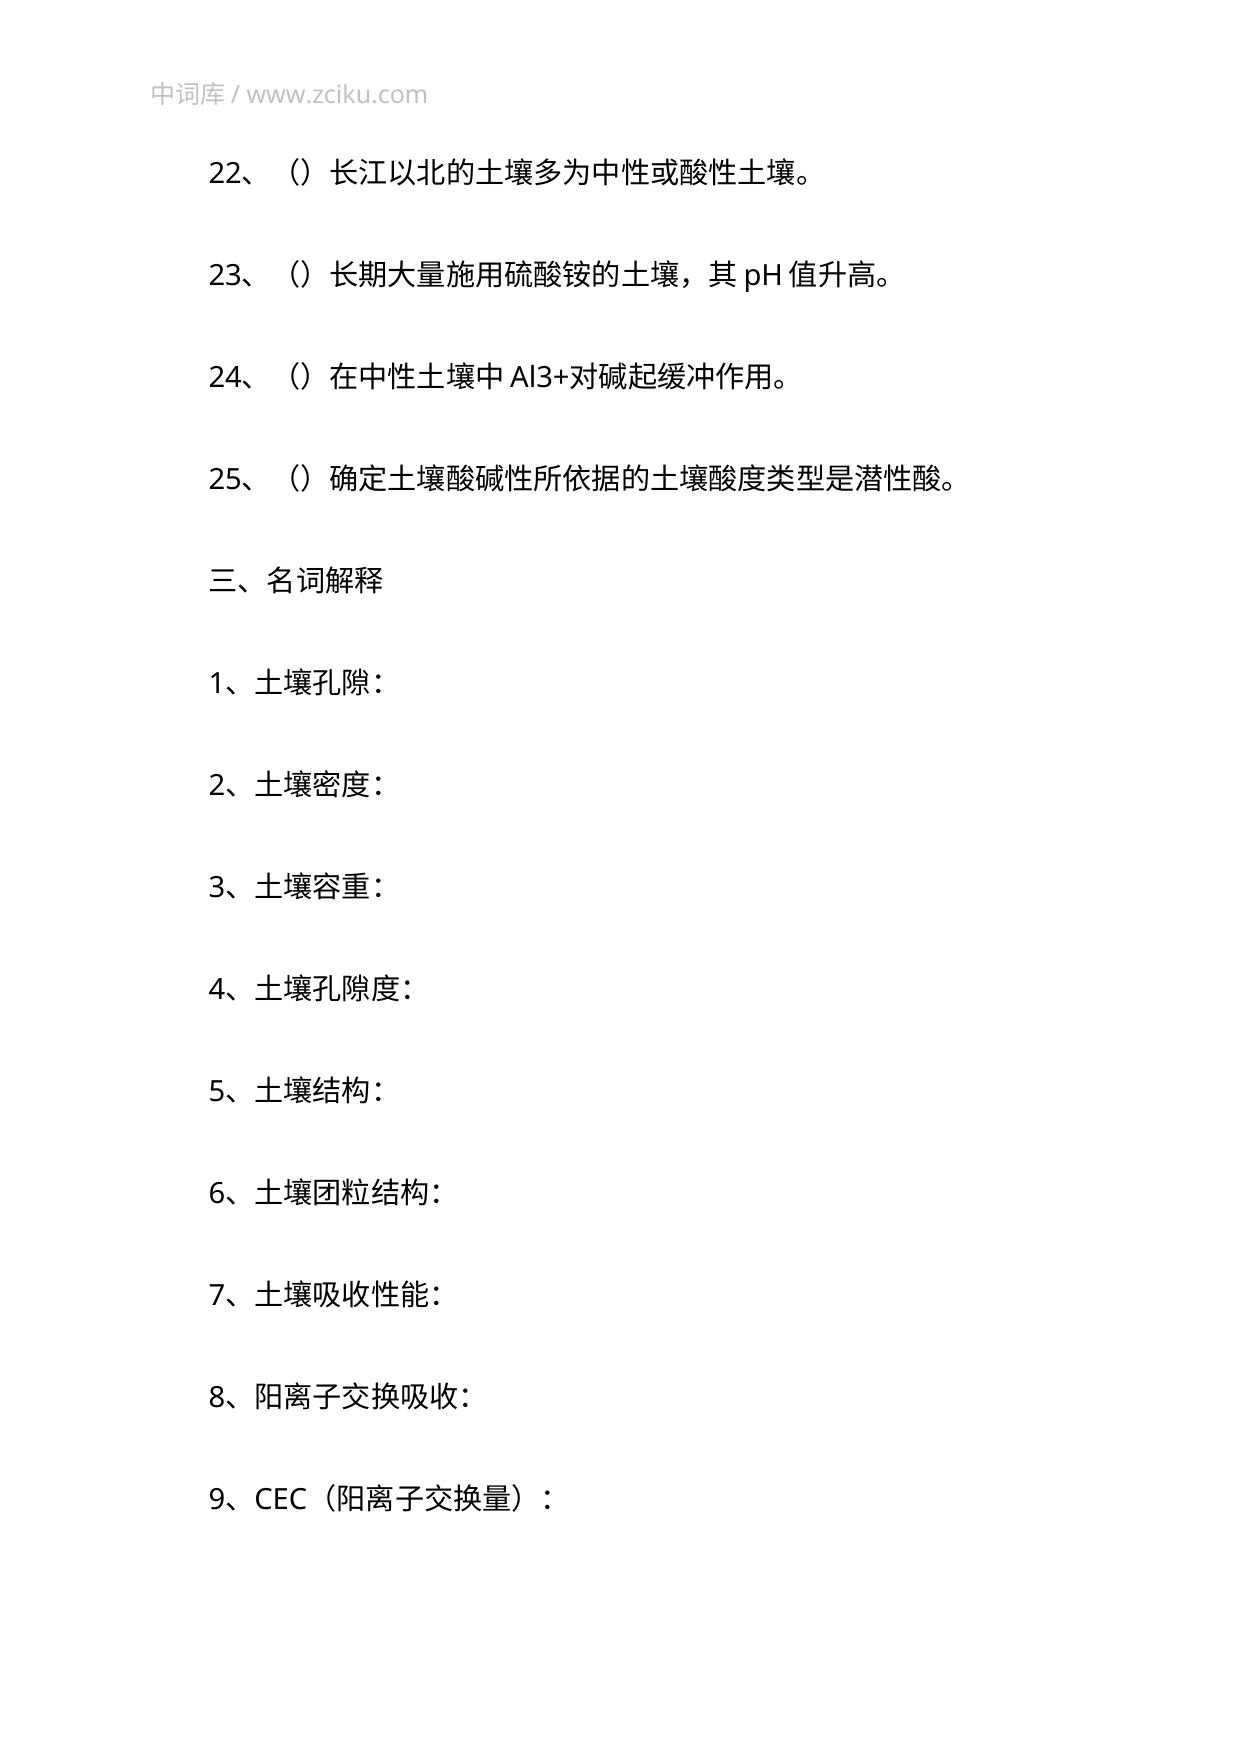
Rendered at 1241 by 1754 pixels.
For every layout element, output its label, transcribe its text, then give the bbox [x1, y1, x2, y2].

text 三、名词解释 [150, 558, 1090, 600]
text 3、土壤容重： [150, 864, 1090, 906]
text 2、土壤密度： [150, 762, 1090, 804]
text 4、土壤孔隙度： [150, 966, 1090, 1008]
text 8、阳离子交换吸收： [150, 1373, 1090, 1416]
text 24、（）在中性土壤中Al3+对碱起缓冲作用。 [150, 354, 1090, 396]
text 9、CEC（阳离子交换量）： [150, 1476, 1090, 1518]
text 6、土壤团粒结构： [150, 1169, 1090, 1212]
text 5、土壤结构： [150, 1068, 1090, 1110]
text 23、（）长期大量施用硫酸铵的土壤，其pH值升高。 [150, 252, 1090, 294]
text 1、土壤孔隙： [150, 660, 1090, 702]
text 7、土壤吸收性能： [150, 1272, 1090, 1314]
text 25、（）确定土壤酸碱性所依据的土壤酸度类型是潜性酸。 [150, 456, 1090, 498]
text 22、（）长江以北的土壤多为中性或酸性土壤。 [150, 150, 1090, 192]
